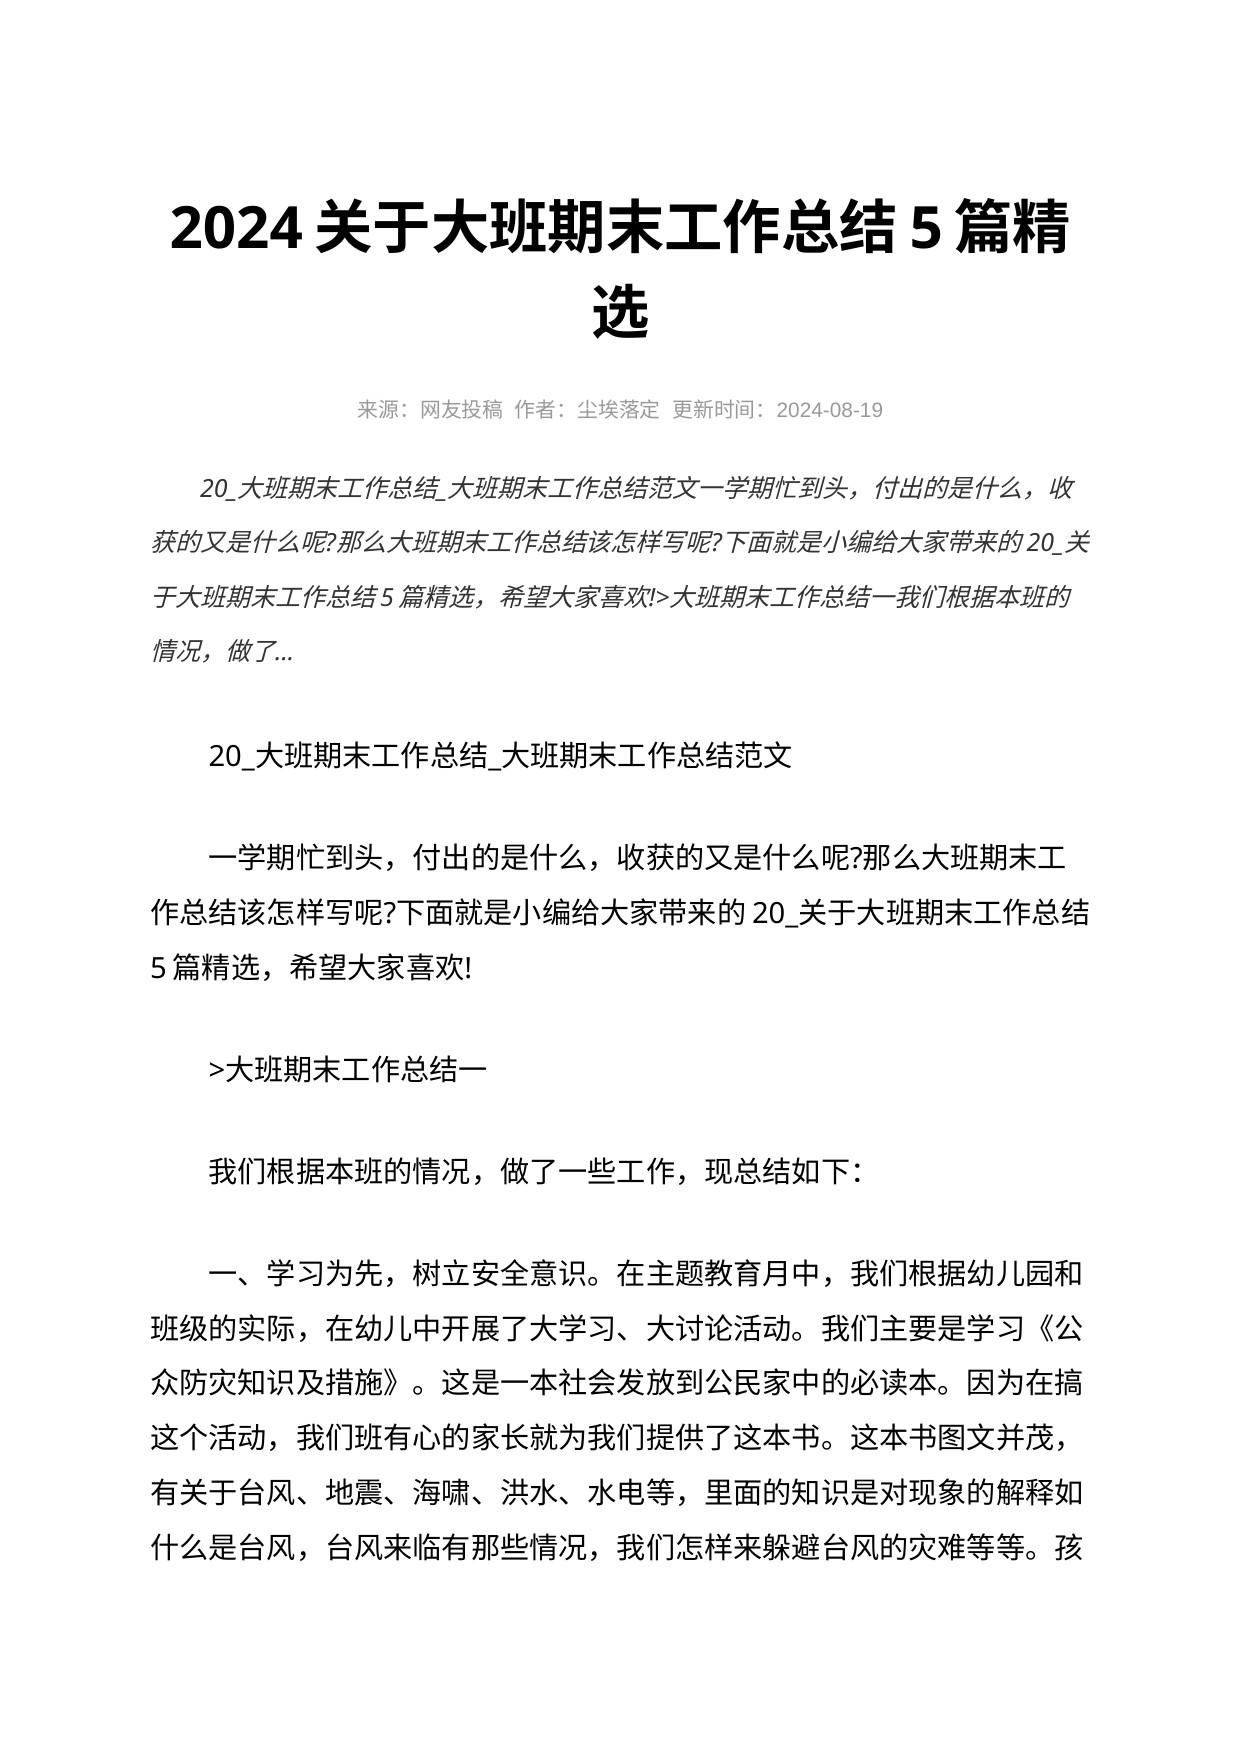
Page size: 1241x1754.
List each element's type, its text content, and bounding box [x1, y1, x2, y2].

text 一学期忙到头，付出的是什么，收获的又是什么呢?那么大班期末工作总结该怎样写呢?下面就是小编给大家带来的20_关于大班期末工作总结5篇精选，希望大家喜欢! [150, 834, 1090, 987]
text >大班期末工作总结一 [150, 1047, 1090, 1089]
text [150, 1250, 1090, 1567]
subtitle 2024关于大班期末工作总结5篇精选 [150, 181, 1090, 351]
text 20_大班期末工作总结_大班期末工作总结范文一学期忙到头，付出的是什么，收获的又是什么呢?那么大班期末工作总结该怎样写呢?下面就是小编给大家带来的20_关于大班期末工作总结5篇精选，希望大家喜欢!>大班期末工作总结一我们根据本班的情况，做了... [150, 468, 1090, 668]
text 来源：网友投稿 作者：尘埃落定 更新时间：2024-08-19 [150, 397, 1090, 421]
text 20_大班期末工作总结_大班期末工作总结范文 [150, 733, 1090, 775]
text 我们根据本班的情况，做了一些工作，现总结如下： [150, 1148, 1090, 1191]
